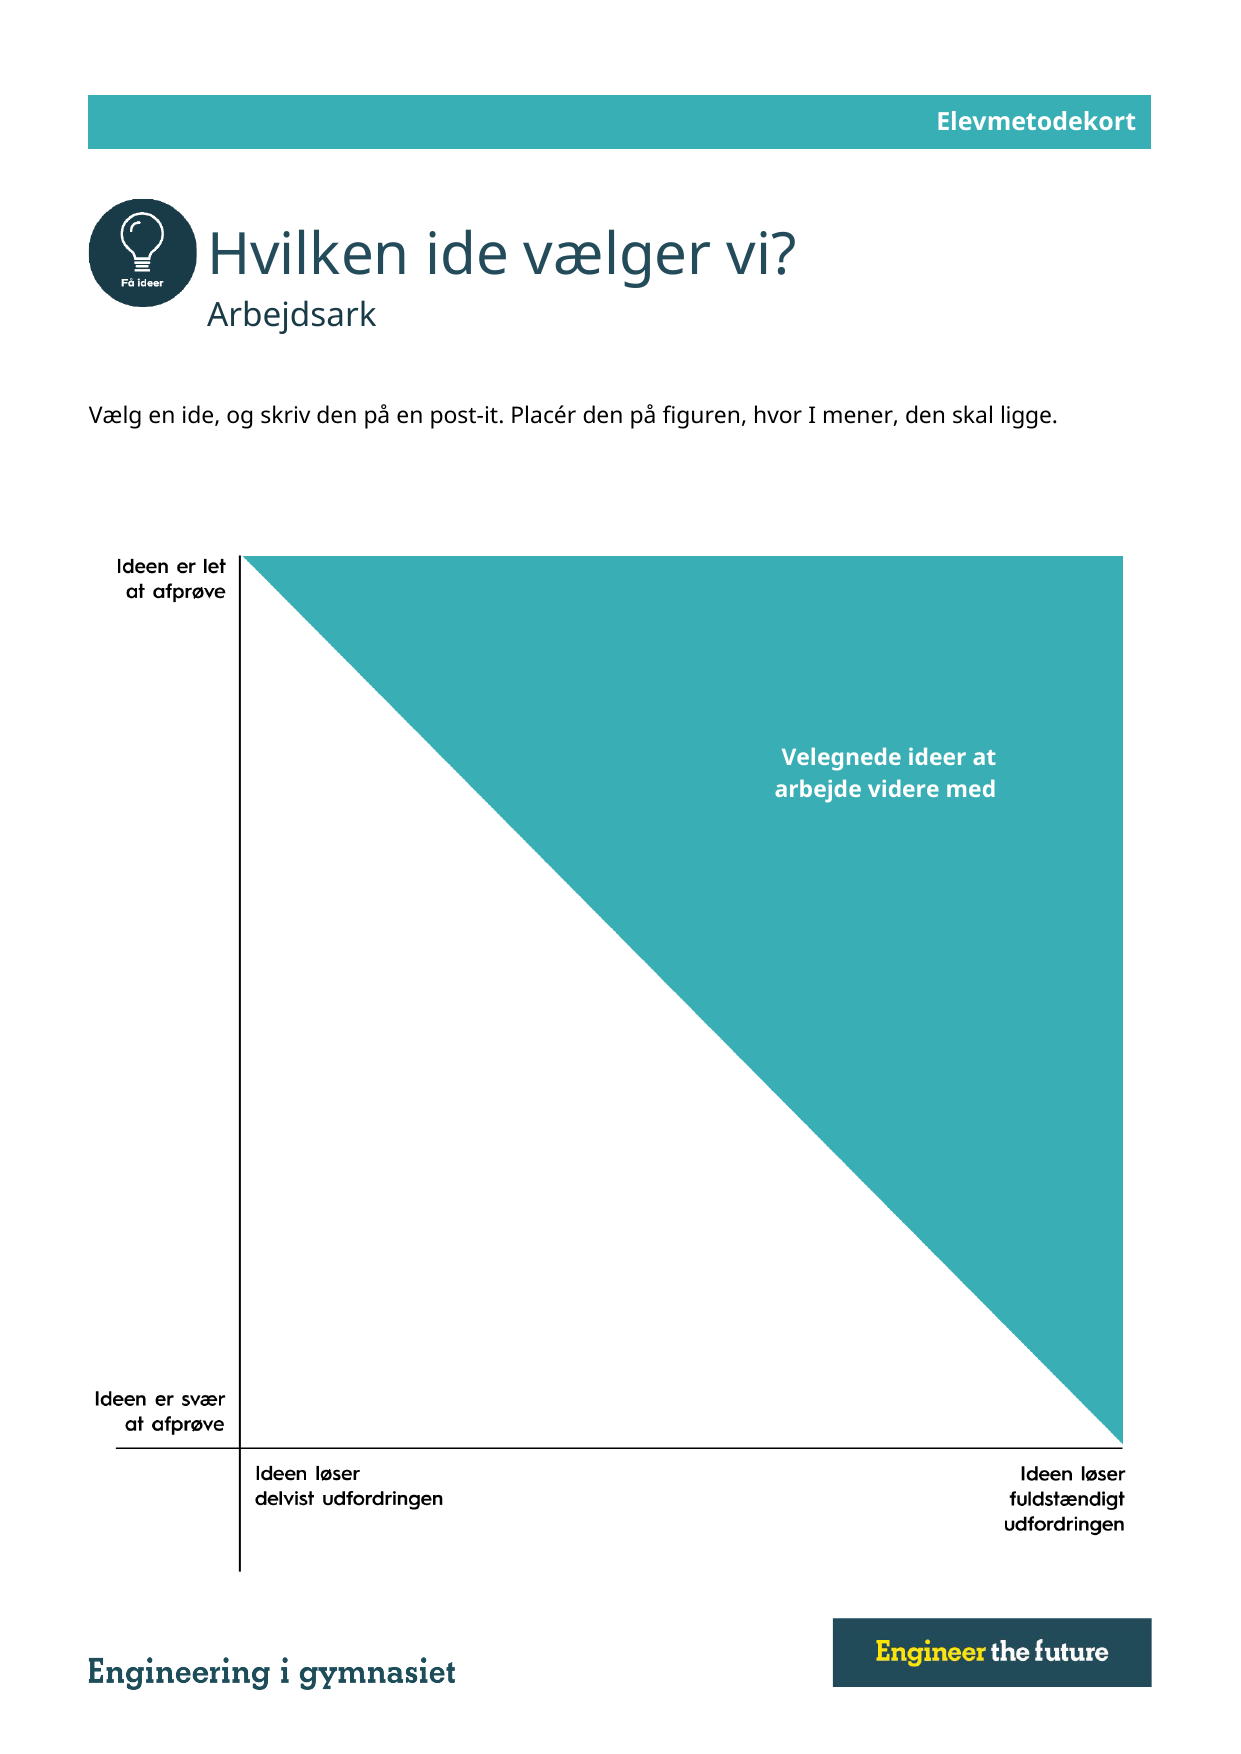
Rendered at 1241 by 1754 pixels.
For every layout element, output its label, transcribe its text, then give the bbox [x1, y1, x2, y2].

text Arbejdsark [207, 291, 1152, 337]
picture [832, 1618, 1152, 1687]
picture [88, 199, 197, 307]
picture [88, 555, 1133, 1581]
table_header Elevmetodekort [88, 95, 1151, 149]
picture [88, 1657, 455, 1690]
text Hvilken ide vælger vi? [207, 212, 1152, 291]
text Vælg en ide, og skriv den på en post-it. Placér den på figuren, hvor I mener, den skal ligge. [89, 399, 1152, 430]
